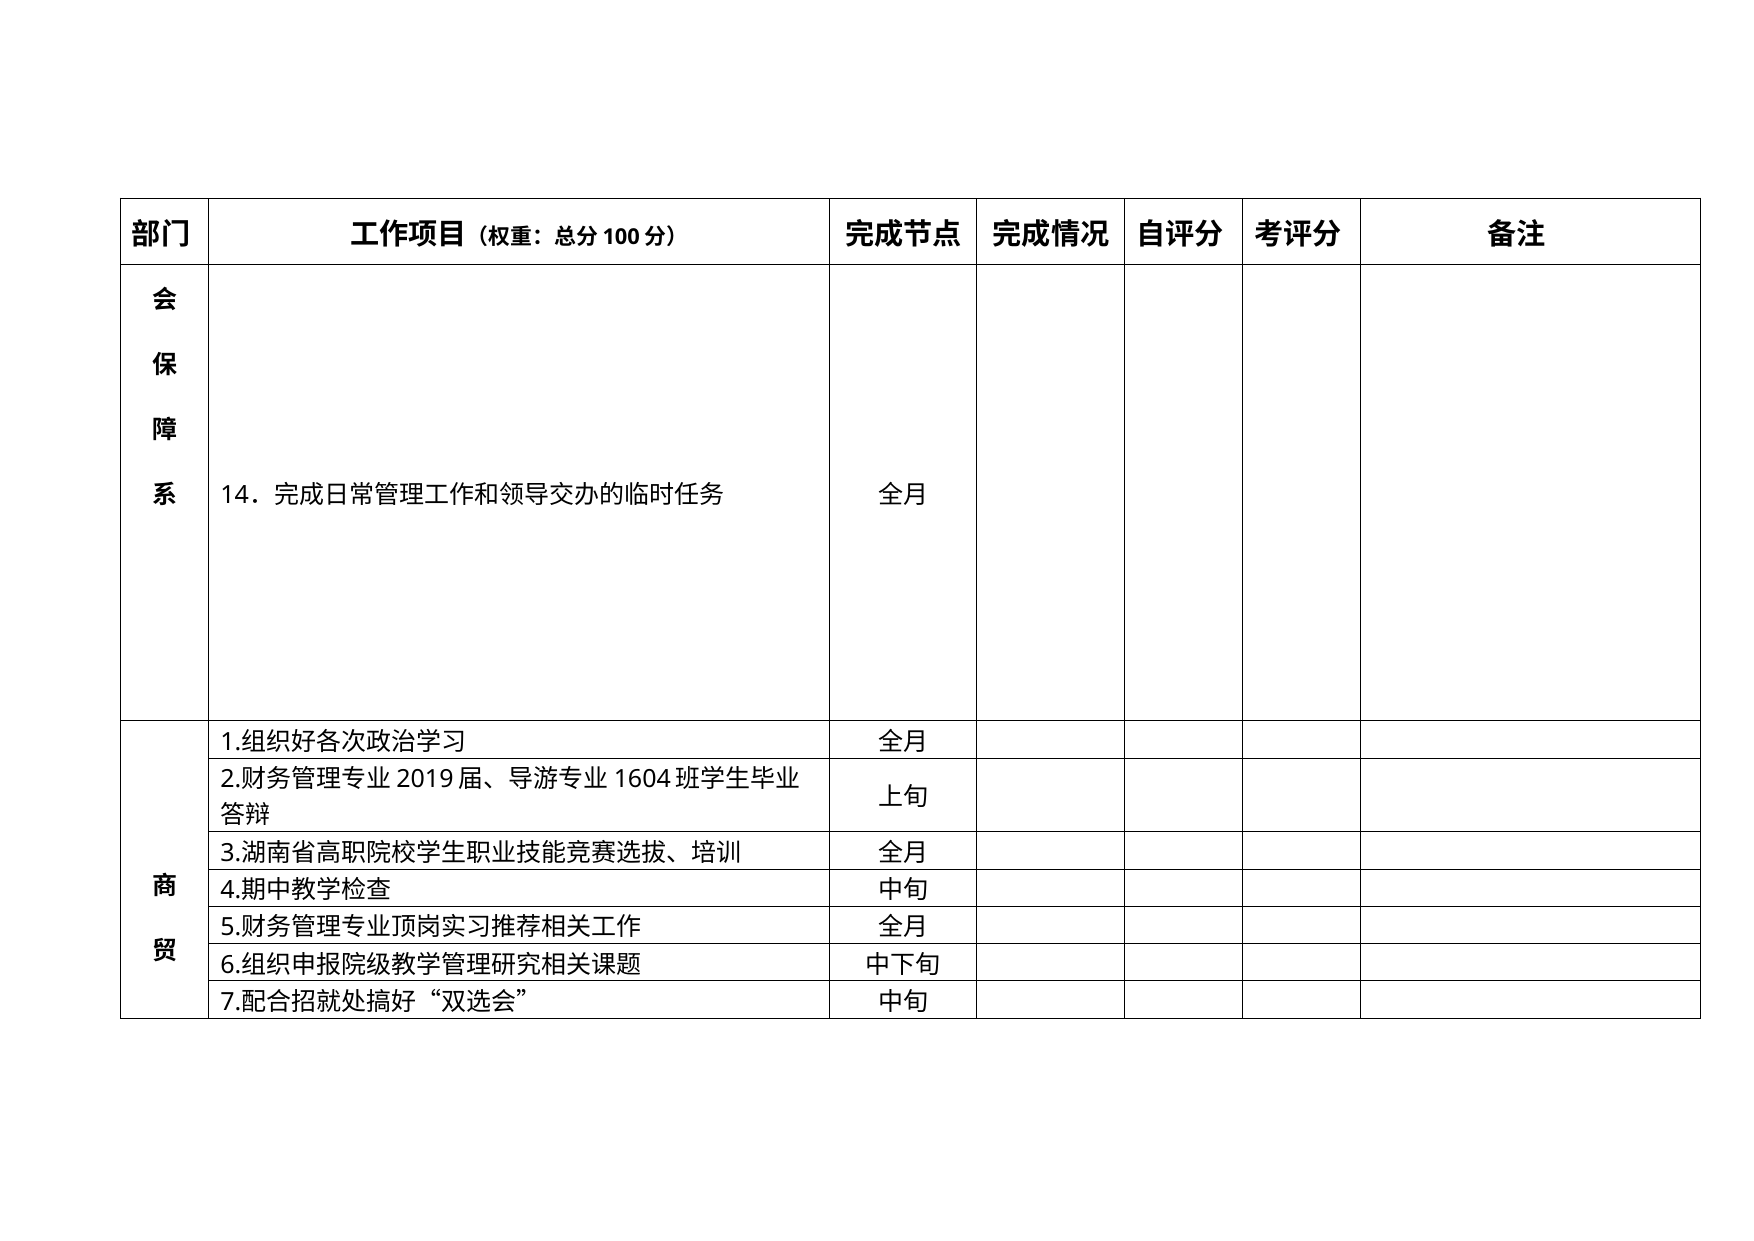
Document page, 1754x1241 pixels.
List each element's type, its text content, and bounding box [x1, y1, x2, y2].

table_cell [1243, 721, 1360, 758]
table_cell 3.湖南省高职院校学生职业技能竞赛选拔、培训 [209, 832, 829, 868]
table_cell [1243, 944, 1360, 980]
table_cell [977, 832, 1124, 868]
table_cell [1243, 907, 1360, 943]
table_header 自评分 [1125, 199, 1242, 264]
table_cell 2.财务管理专业2019届、导游专业1604班学生毕业答辩 [209, 759, 829, 831]
table_cell [1125, 721, 1242, 758]
table_cell 1.组织好各次政治学习 [209, 721, 829, 758]
table_cell [1361, 832, 1700, 868]
table_cell [977, 265, 1124, 720]
table_cell [1125, 759, 1242, 831]
table_cell 上旬 [830, 759, 976, 831]
table_cell [1125, 870, 1242, 906]
table_cell [1361, 981, 1700, 1018]
table_cell [1243, 265, 1360, 720]
table_cell [1361, 944, 1700, 980]
table_cell 中下旬 [830, 944, 976, 980]
table_cell 14．完成日常管理工作和领导交办的临时任务 [209, 265, 829, 720]
table_cell [977, 944, 1124, 980]
table_cell [977, 759, 1124, 831]
table_cell [1125, 265, 1242, 720]
table_cell 中旬 [830, 981, 976, 1018]
table_cell 全月 [830, 832, 976, 868]
table_header 部门 [121, 199, 208, 264]
table_cell [1125, 832, 1242, 868]
table_cell 全月 [830, 721, 976, 758]
table_cell 6.组织申报院级教学管理研究相关课题 [209, 944, 829, 980]
table_cell 4.期中教学检查 [209, 870, 829, 906]
table_cell [1125, 944, 1242, 980]
table_cell 全月 [830, 265, 976, 720]
table_cell [1361, 721, 1700, 758]
table_cell [1125, 981, 1242, 1018]
table_cell 7.配合招就处搞好“双选会” [209, 981, 829, 1018]
table_cell [1361, 759, 1700, 831]
table_cell 中旬 [830, 870, 976, 906]
table_header 工作项目（权重：总分100分） [209, 199, 829, 264]
table_header 完成节点 [830, 199, 976, 264]
table_header 完成情况 [977, 199, 1124, 264]
table_cell [1243, 759, 1360, 831]
table_cell [1361, 265, 1700, 720]
table_header 备注 [1361, 199, 1700, 264]
table_cell [1361, 907, 1700, 943]
table_header 考评分 [1243, 199, 1360, 264]
table_cell 全月 [830, 907, 976, 943]
table_cell [977, 721, 1124, 758]
table_cell [977, 907, 1124, 943]
table_cell [1125, 907, 1242, 943]
table_cell 5.财务管理专业顶岗实习推荐相关工作 [209, 907, 829, 943]
table_cell 商 贸 旅 游 系 [121, 721, 208, 1018]
table_cell [1243, 870, 1360, 906]
table_cell [1361, 870, 1700, 906]
table_cell [977, 981, 1124, 1018]
table_cell [1243, 981, 1360, 1018]
table_cell [977, 870, 1124, 906]
table_cell [1243, 832, 1360, 868]
